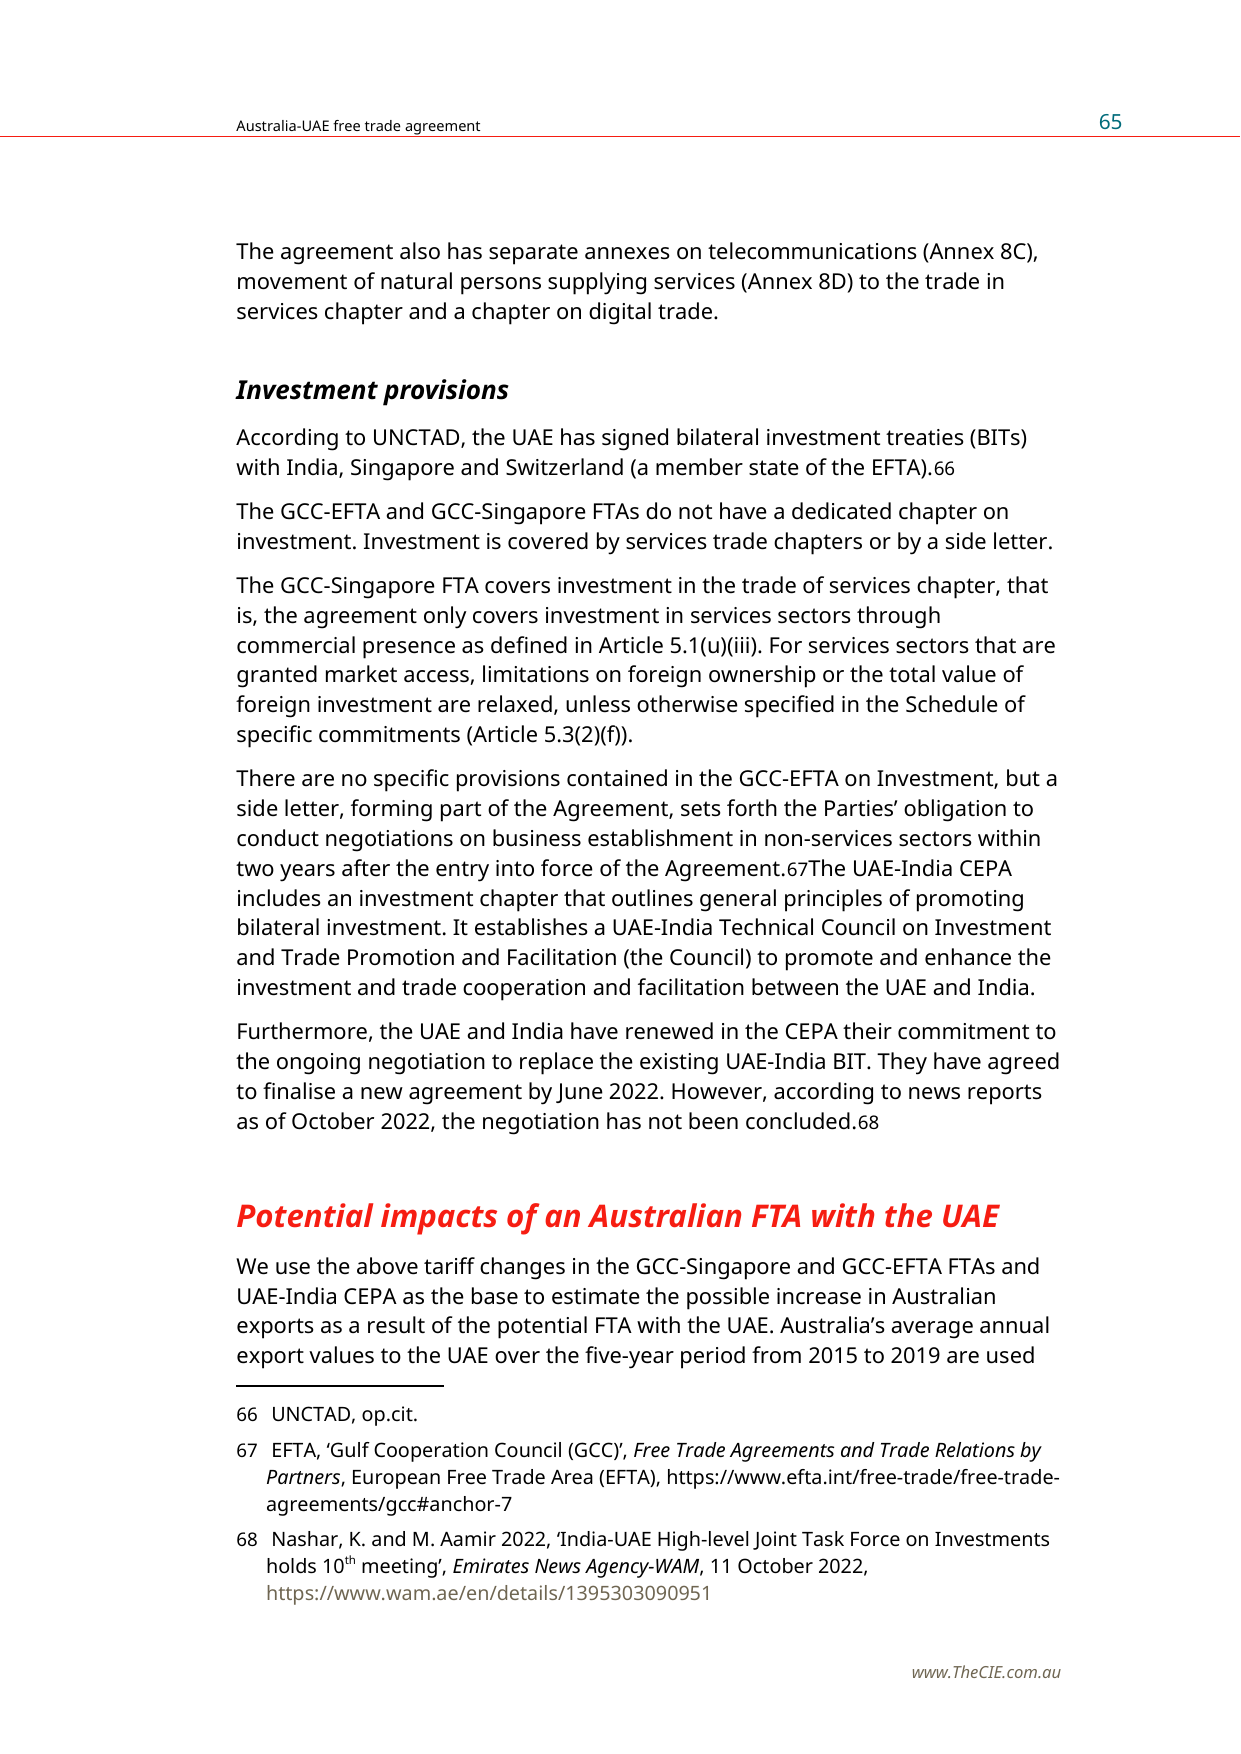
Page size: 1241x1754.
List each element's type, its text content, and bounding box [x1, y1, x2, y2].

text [236, 1251, 1063, 1370]
text The agreement also has separate annexes on telecommunications (Annex 8C), movement of natural persons supplying services (Annex 8D) to the trade in services chapter and a chapter on digital trade. [236, 236, 1063, 326]
text The GCC-Singapore FTA covers investment in the trade of services chapter, that is, the agreement only covers investment in services sectors through commercial presence as defined in Article 5.1(u)(iii). For services sectors that are granted market access, limitations on foreign ownership or the total value of foreign investment are relaxed, unless otherwise specified in the Schedule of specific commitments (Article 5.3(2)(f)). [236, 570, 1063, 749]
text There are no specific provisions contained in the GCC-EFTA on Investment, but a side letter, forming part of the Agreement, sets forth the Parties’ obligation to conduct negotiations on business establishment in non-services sectors within two years after the entry into force of the Agreement.The UAE-India CEPA includes an investment chapter that outlines general principles of promoting bilateral investment. It establishes a UAE-India Technical Council on Investment and Trade Promotion and Facilitation (the Council) to promote and enhance the investment and trade cooperation and facilitation between the UAE and India. [236, 763, 1063, 1002]
subtitle Investment provisions [236, 372, 1063, 407]
subtitle Potential impacts of an Australian FTA with the UAE [236, 1194, 1063, 1236]
text The GCC-EFTA and GCC-Singapore FTAs do not have a dedicated chapter on investment. Investment is covered by services trade chapters or by a side letter. [236, 496, 1063, 555]
text According to UNCTAD, the UAE has signed bilateral investment treaties (BITs) with India, Singapore and Switzerland (a member state of the EFTA). [236, 422, 1063, 481]
text Furthermore, the UAE and India have renewed in the CEPA their commitment to the ongoing negotiation to replace the existing UAE-India BIT. They have agreed to finalise a new agreement by June 2022. However, according to news reports as of October 2022, the negotiation has not been concluded. [236, 1016, 1063, 1135]
